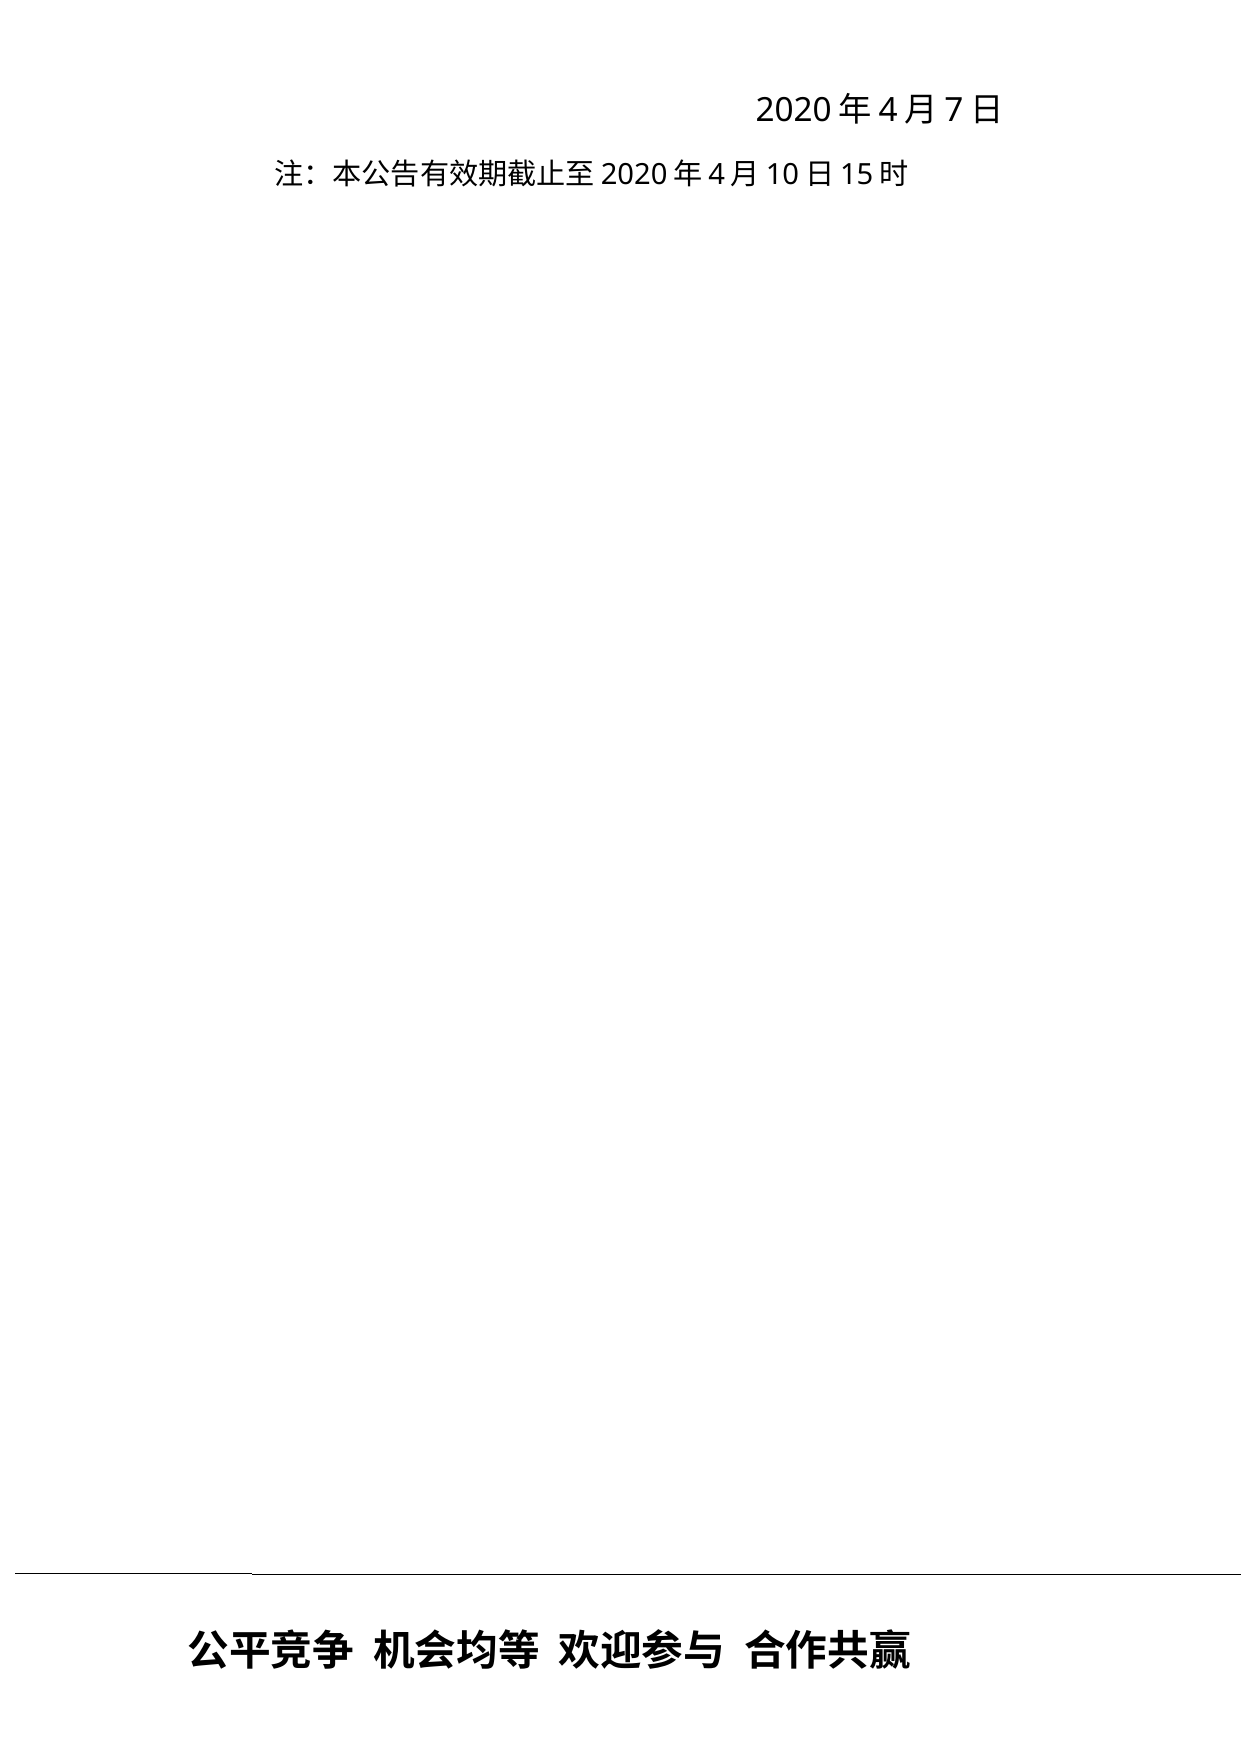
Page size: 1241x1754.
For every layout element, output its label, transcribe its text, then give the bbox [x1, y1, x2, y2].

text 注：本公告有效期截止至2020年4月10日15时 [187, 139, 995, 204]
text 2020年4月7日 [187, 74, 1003, 139]
